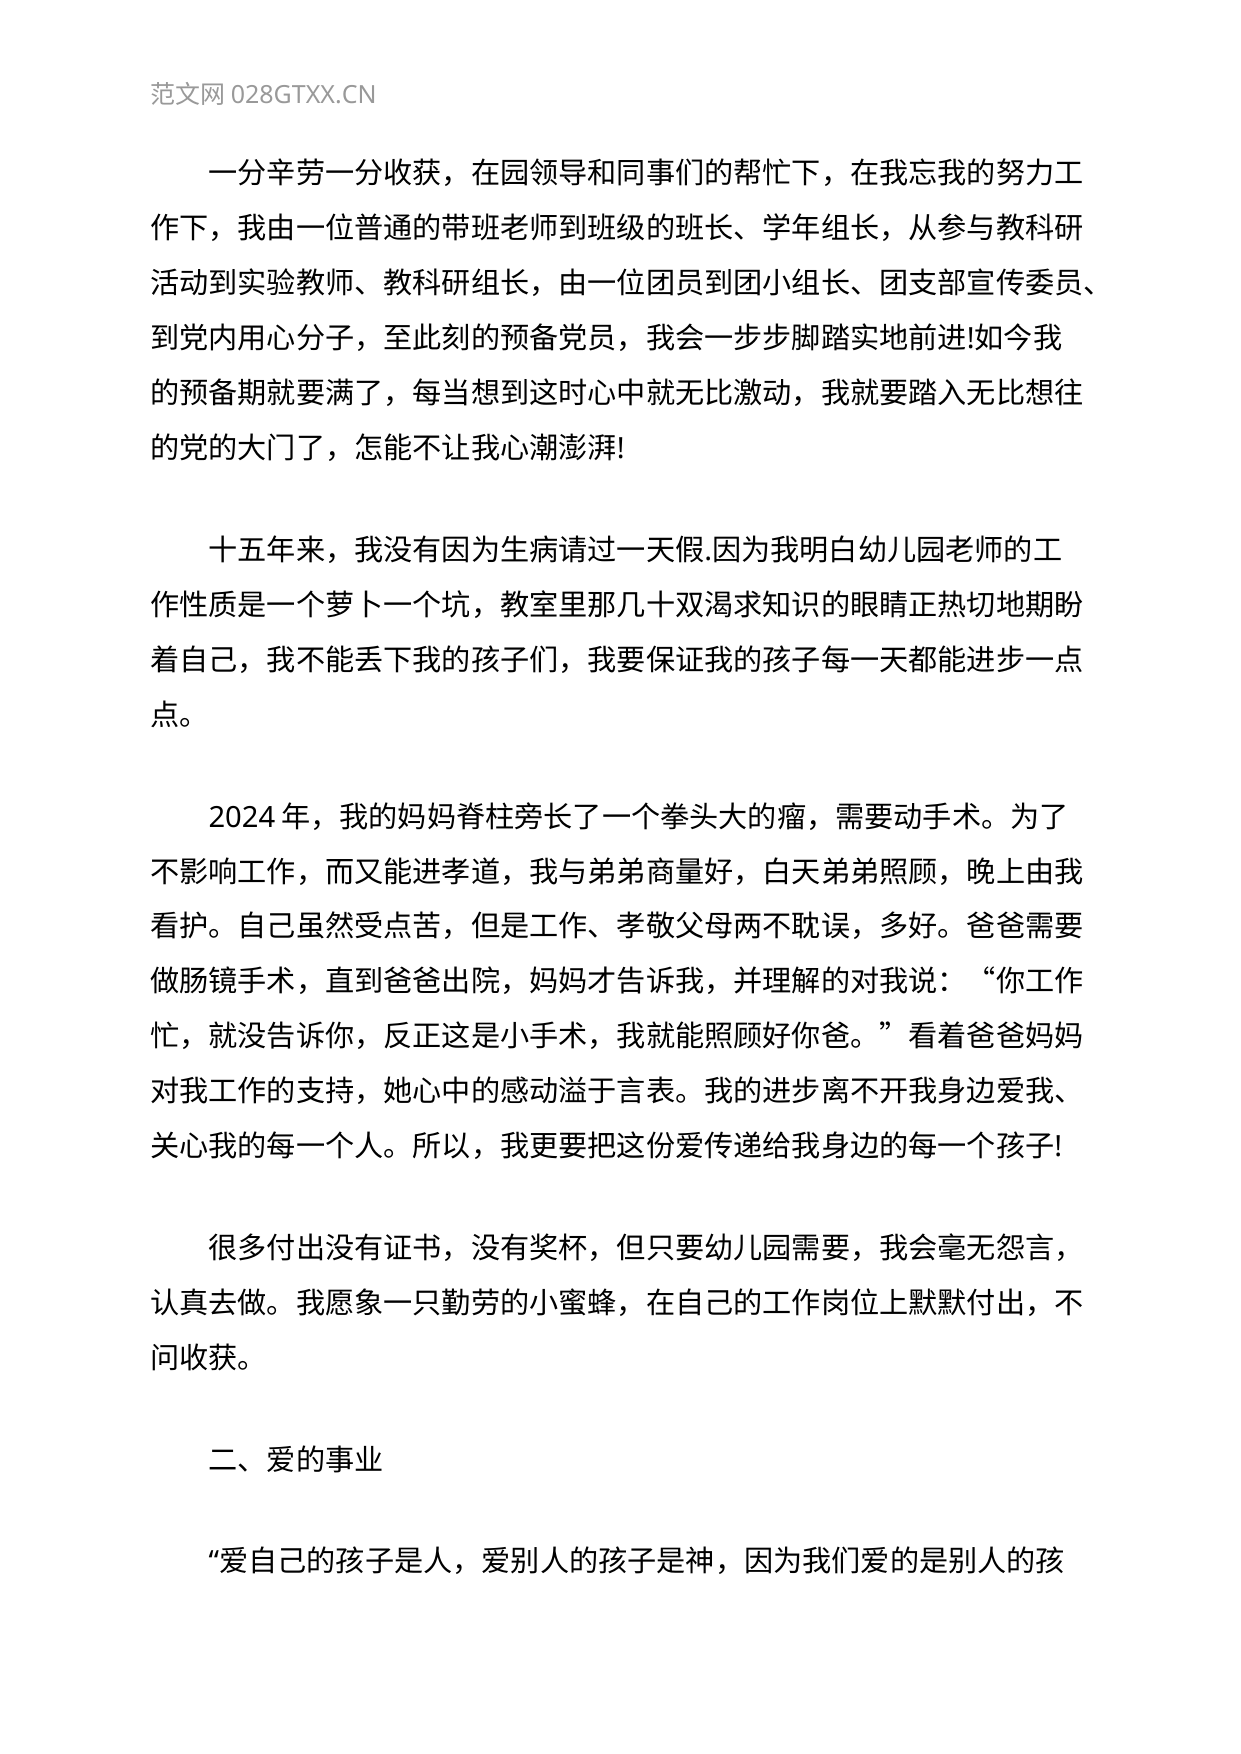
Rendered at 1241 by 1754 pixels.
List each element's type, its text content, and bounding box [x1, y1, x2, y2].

text 十五年来，我没有因为生病请过一天假.因为我明白幼儿园老师的工作性质是一个萝卜一个坑，教室里那几十双渴求知识的眼睛正热切地期盼着自己，我不能丢下我的孩子们，我要保证我的孩子每一天都能进步一点点。 [150, 527, 1090, 734]
text 很多付出没有证书，没有奖杯，但只要幼儿园需要，我会毫无怨言，认真去做。我愿象一只勤劳的小蜜蜂，在自己的工作岗位上默默付出，不问收获。 [150, 1224, 1090, 1377]
text 二、爱的事业 [150, 1436, 1090, 1478]
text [150, 1538, 1090, 1580]
text 2024年，我的妈妈脊柱旁长了一个拳头大的瘤，需要动手术。为了不影响工作，而又能进孝道，我与弟弟商量好，白天弟弟照顾，晚上由我看护。自己虽然受点苦，但是工作、孝敬父母两不耽误，多好。爸爸需要做肠镜手术，直到爸爸出院，妈妈才告诉我，并理解的对我说：“你工作忙，就没告诉你，反正这是小手术，我就能照顾好你爸。”看着爸爸妈妈对我工作的支持，她心中的感动溢于言表。我的进步离不开我身边爱我、关心我的每一个人。所以，我更要把这份爱传递给我身边的每一个孩子! [150, 793, 1090, 1165]
text 一分辛劳一分收获，在园领导和同事们的帮忙下，在我忘我的努力工作下，我由一位普通的带班老师到班级的班长、学年组长，从参与教科研活动到实验教师、教科研组长，由一位团员到团小组长、团支部宣传委员、到党内用心分子，至此刻的预备党员，我会一步步脚踏实地前进!如今我的预备期就要满了，每当想到这时心中就无比激动，我就要踏入无比想往的党的大门了，怎能不让我心潮澎湃! [150, 150, 1090, 467]
